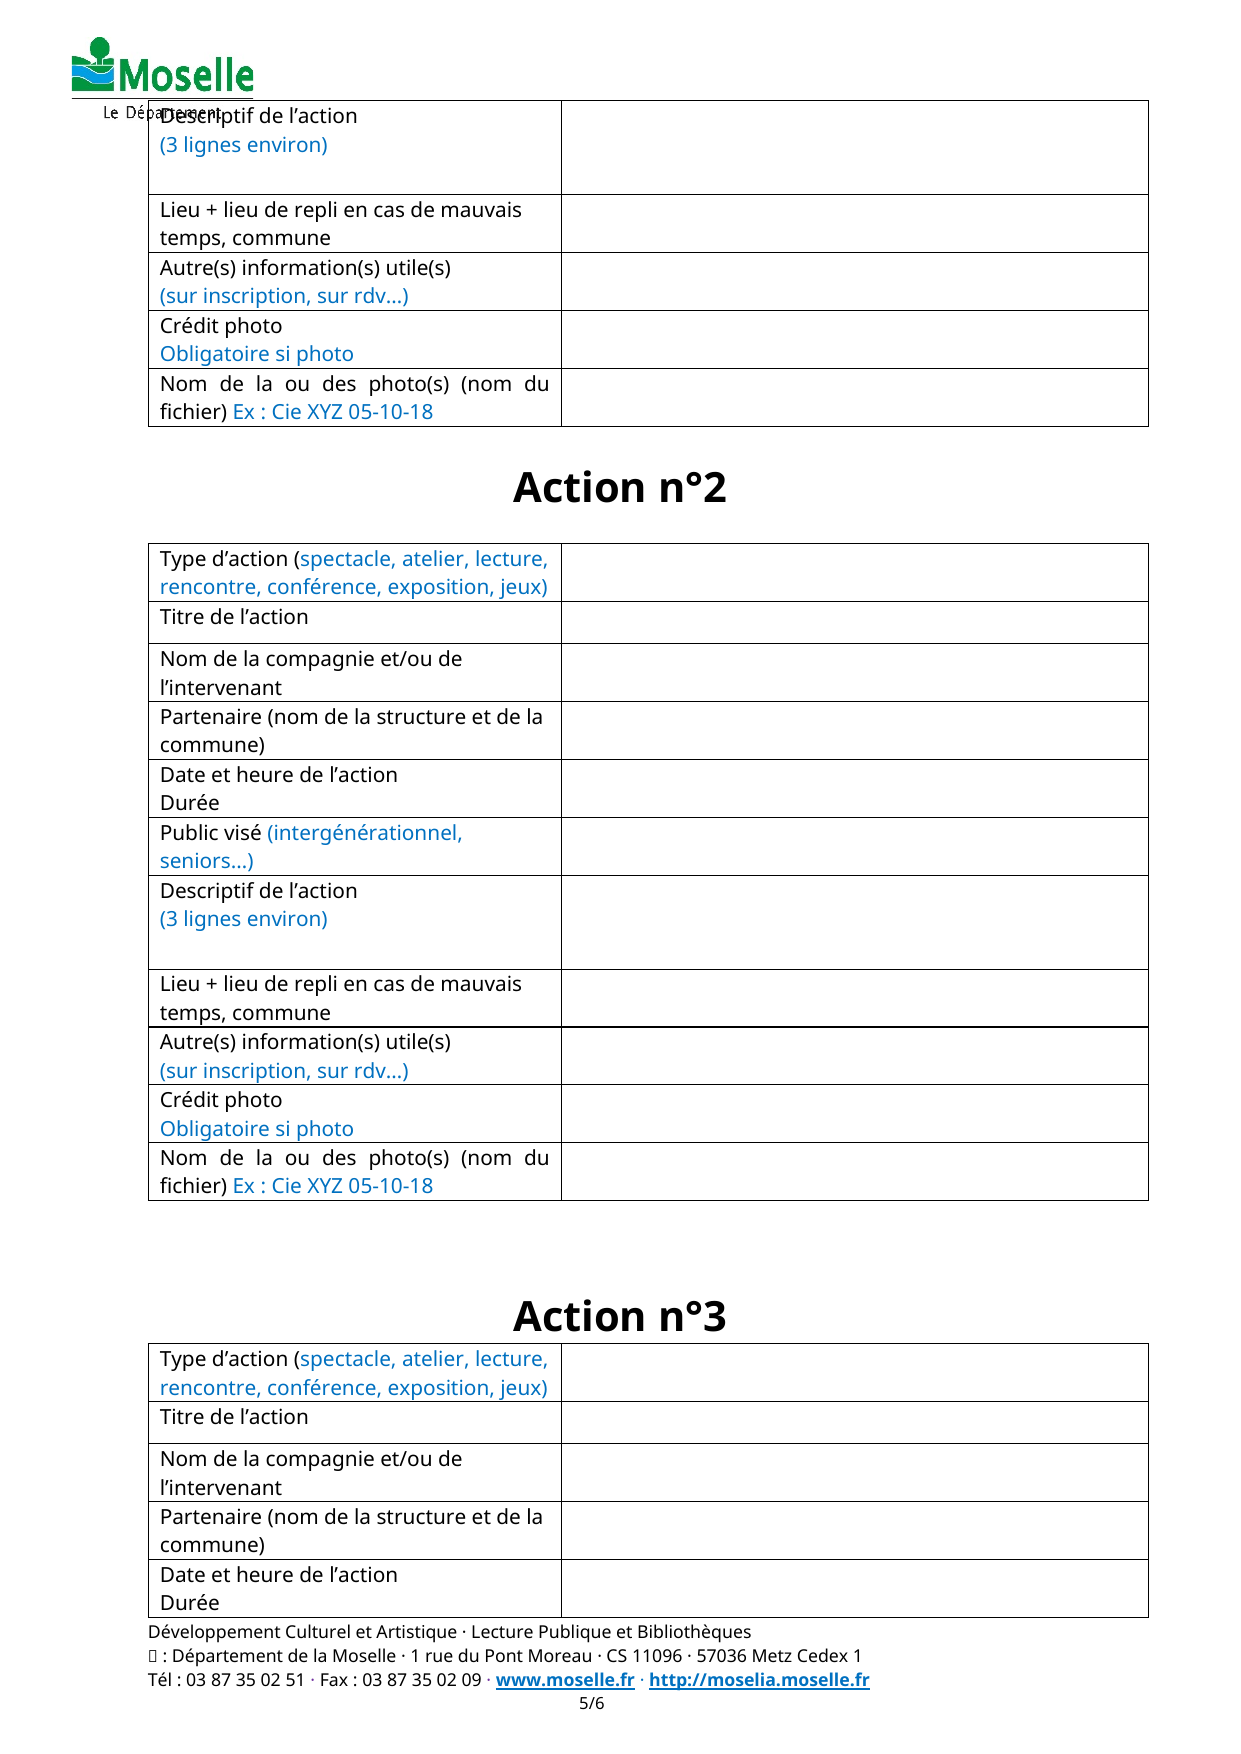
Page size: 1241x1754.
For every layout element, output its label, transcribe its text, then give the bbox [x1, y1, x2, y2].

table_cell Date et heure de l’action Durée [149, 1560, 561, 1617]
picture [71, 37, 254, 121]
table_cell [562, 1402, 1148, 1443]
table_cell [562, 1502, 1148, 1559]
table_cell Titre de l’action [149, 602, 561, 643]
table_cell Partenaire (nom de la structure et de la commune) [149, 1502, 561, 1559]
table_cell Partenaire (nom de la structure et de la commune) [149, 702, 561, 759]
table_header Type d’action (spectacle, atelier, lecture, rencontre, conférence, exposition, jeux) [149, 1344, 561, 1401]
table_cell [562, 195, 1148, 252]
table_header Type d’action (spectacle, atelier, lecture, rencontre, conférence, exposition, jeux) [149, 544, 561, 601]
table_cell [562, 970, 1148, 1026]
table_cell Autre(s) information(s) utile(s) (sur inscription, sur rdv…) [149, 1028, 561, 1084]
table_cell Autre(s) information(s) utile(s) (sur inscription, sur rdv…) [149, 253, 561, 310]
table_cell [562, 760, 1148, 817]
table_cell Public visé (intergénérationnel, seniors…) [149, 818, 561, 875]
table_cell [562, 1444, 1148, 1501]
table_cell [562, 644, 1148, 701]
table_cell Descriptif de l’action (3 lignes environ) [149, 876, 561, 968]
table_header [562, 544, 1148, 601]
table_cell [562, 1143, 1148, 1200]
table_cell Date et heure de l’action Durée [149, 760, 561, 817]
table_cell [562, 1560, 1148, 1617]
text Action n°2 [148, 458, 1092, 514]
table_cell [562, 602, 1148, 643]
table_cell Crédit photo Obligatoire si photo [149, 1085, 561, 1142]
table_cell [562, 311, 1148, 368]
table_cell Titre de l’action [149, 1402, 561, 1443]
table_cell [562, 702, 1148, 759]
table_header [562, 1344, 1148, 1401]
table_cell Nom de la ou des photo(s) (nom du fichier) Ex : Cie XYZ 05-10-18 [149, 369, 561, 426]
table_cell [562, 876, 1148, 968]
table_cell Nom de la compagnie et/ou de l’intervenant [149, 644, 561, 701]
table_cell [562, 1085, 1148, 1142]
table_cell [562, 1028, 1148, 1084]
table_cell [562, 101, 1148, 194]
text Action n°3 [148, 1286, 1092, 1343]
table_cell Nom de la ou des photo(s) (nom du fichier) Ex : Cie XYZ 05-10-18 [149, 1143, 561, 1200]
table_cell Descriptif de l’action (3 lignes environ) [149, 101, 561, 194]
table_cell Nom de la compagnie et/ou de l’intervenant [149, 1444, 561, 1501]
table_cell [562, 253, 1148, 310]
table_cell Crédit photo Obligatoire si photo [149, 311, 561, 368]
table_cell [562, 369, 1148, 426]
table_cell [562, 818, 1148, 875]
table_cell Lieu + lieu de repli en cas de mauvais temps, commune [149, 970, 561, 1026]
table_cell Lieu + lieu de repli en cas de mauvais temps, commune [149, 195, 561, 252]
